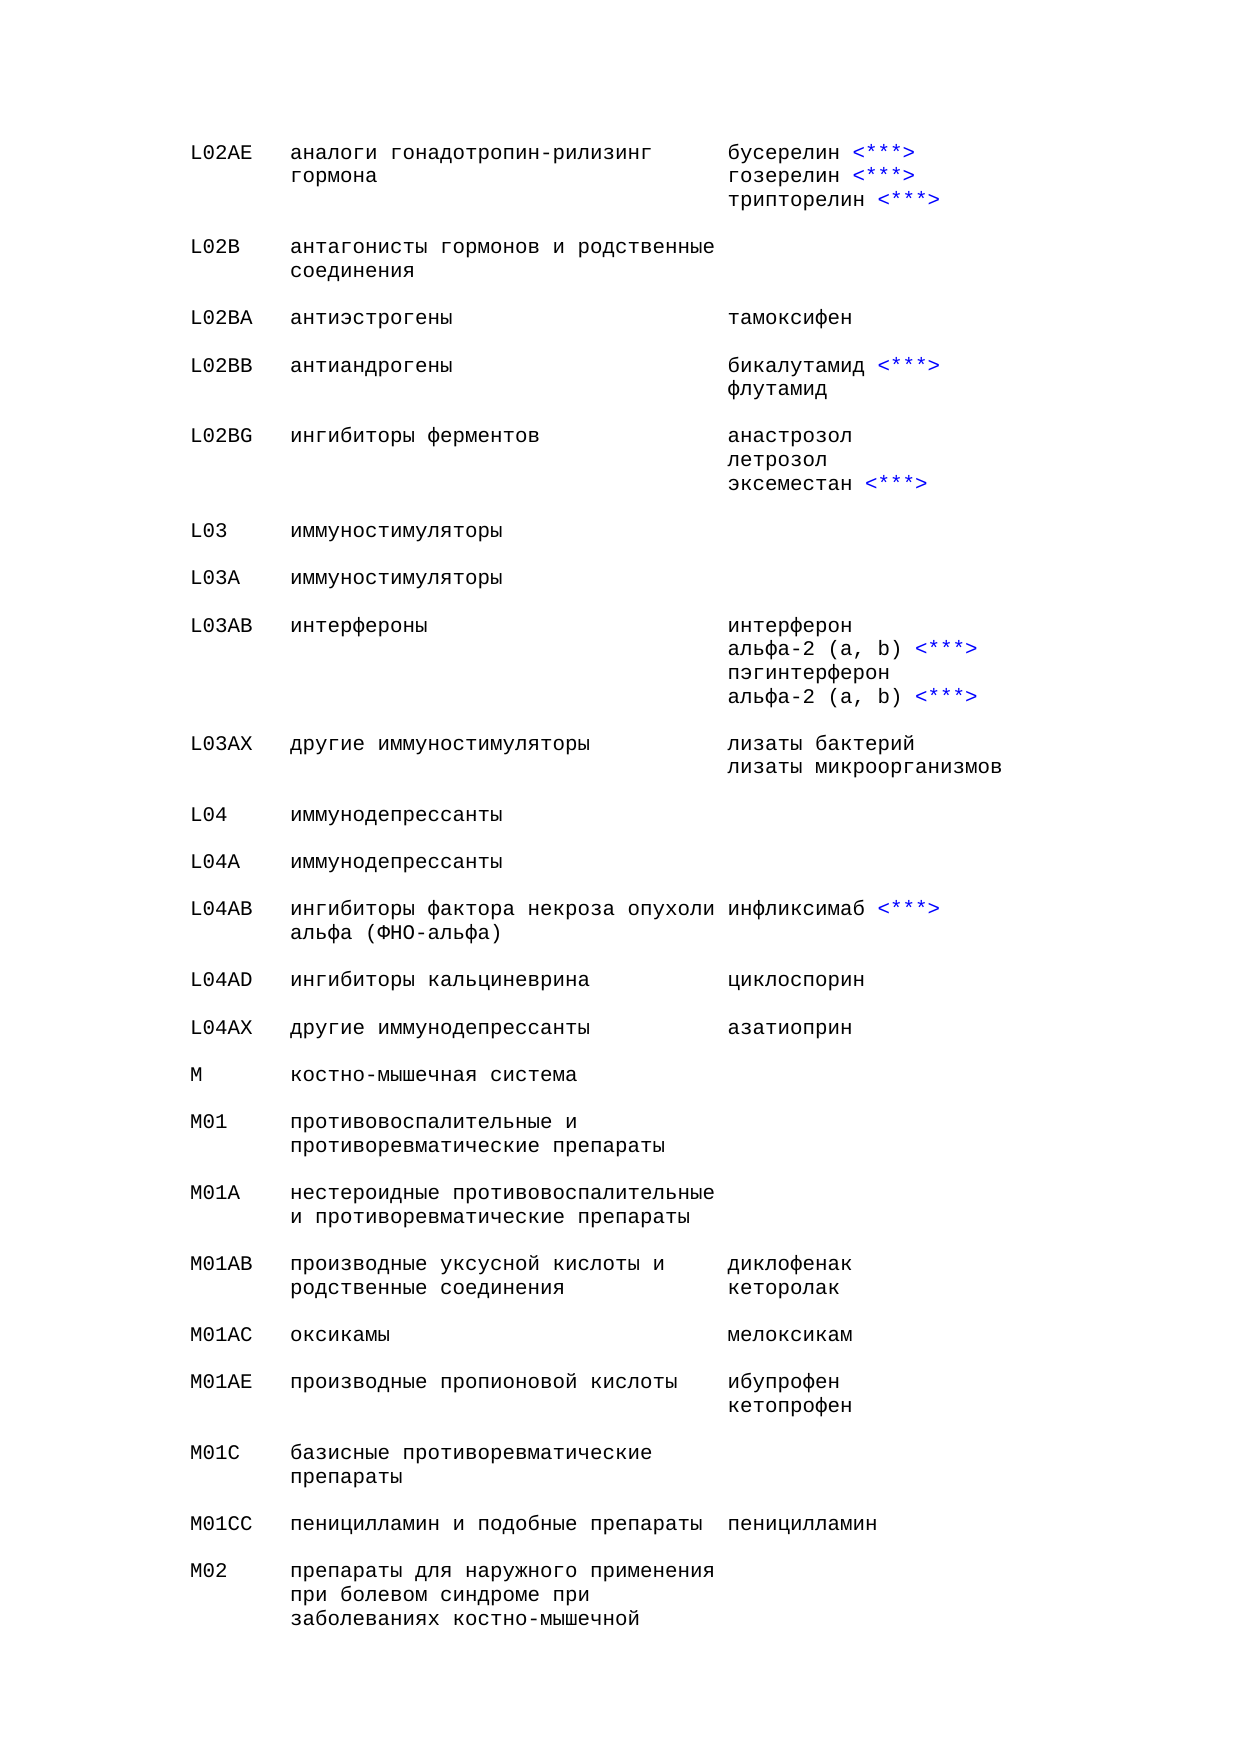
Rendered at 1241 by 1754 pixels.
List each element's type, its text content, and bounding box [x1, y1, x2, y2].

text летрозол [177, 449, 1152, 473]
text L02BB антиандрогены бикалутамид <***> [177, 354, 1152, 378]
text M01C базисные противоревматические [177, 1442, 1152, 1466]
text родственные соединения кеторолак [177, 1277, 1152, 1300]
text гормона гозерелин <***> [177, 165, 1152, 189]
text M01AC оксикамы мелоксикам [177, 1324, 1152, 1348]
text L03A иммуностимуляторы [177, 567, 1152, 591]
text L02B антагонисты гормонов и родственные [177, 236, 1152, 260]
text L02AE аналоги гонадотропин-рилизинг бусерелин <***> [177, 142, 1152, 165]
text лизаты микроорганизмов [177, 757, 1152, 780]
text L03 иммуностимуляторы [177, 520, 1152, 544]
text препараты [177, 1466, 1152, 1489]
text L02BG ингибиторы ферментов анастрозол [177, 426, 1152, 449]
text эксеместан <***> [177, 473, 1152, 496]
text L04AD ингибиторы кальциневрина циклоспорин [177, 969, 1152, 993]
text трипторелин <***> [177, 189, 1152, 213]
text при болевом синдроме при [177, 1584, 1152, 1608]
text альфа (ФНО-альфа) [177, 922, 1152, 946]
text соединения [177, 260, 1152, 284]
text кетопрофен [177, 1395, 1152, 1419]
text M костно-мышечная система [177, 1064, 1152, 1088]
text противоревматические препараты [177, 1135, 1152, 1158]
text L03AB интерфероны интерферон [177, 615, 1152, 638]
text L04A иммунодепрессанты [177, 851, 1152, 875]
text M02 препараты для наружного применения [177, 1561, 1152, 1584]
text L04 иммунодепрессанты [177, 804, 1152, 827]
text M01AB производные уксусной кислоты и диклофенак [177, 1253, 1152, 1277]
text флутамид [177, 378, 1152, 402]
text L04AX другие иммунодепрессанты азатиоприн [177, 1017, 1152, 1040]
text L04AB ингибиторы фактора некроза опухоли инфликсимаб <***> [177, 898, 1152, 922]
text и противоревматические препараты [177, 1206, 1152, 1229]
text L03AX другие иммуностимуляторы лизаты бактерий [177, 733, 1152, 757]
text альфа-2 (a, b) <***> [177, 686, 1152, 709]
text M01CC пеницилламин и подобные препараты пеницилламин [177, 1513, 1152, 1537]
text M01AE производные пропионовой кислоты ибупрофен [177, 1371, 1152, 1395]
text M01 противовоспалительные и [177, 1111, 1152, 1135]
text M01A нестероидные противовоспалительные [177, 1182, 1152, 1206]
text заболеваниях костно-мышечной [177, 1608, 1152, 1631]
text L02BA антиэстрогены тамоксифен [177, 307, 1152, 331]
text пэгинтерферон [177, 662, 1152, 686]
text альфа-2 (a, b) <***> [177, 638, 1152, 662]
